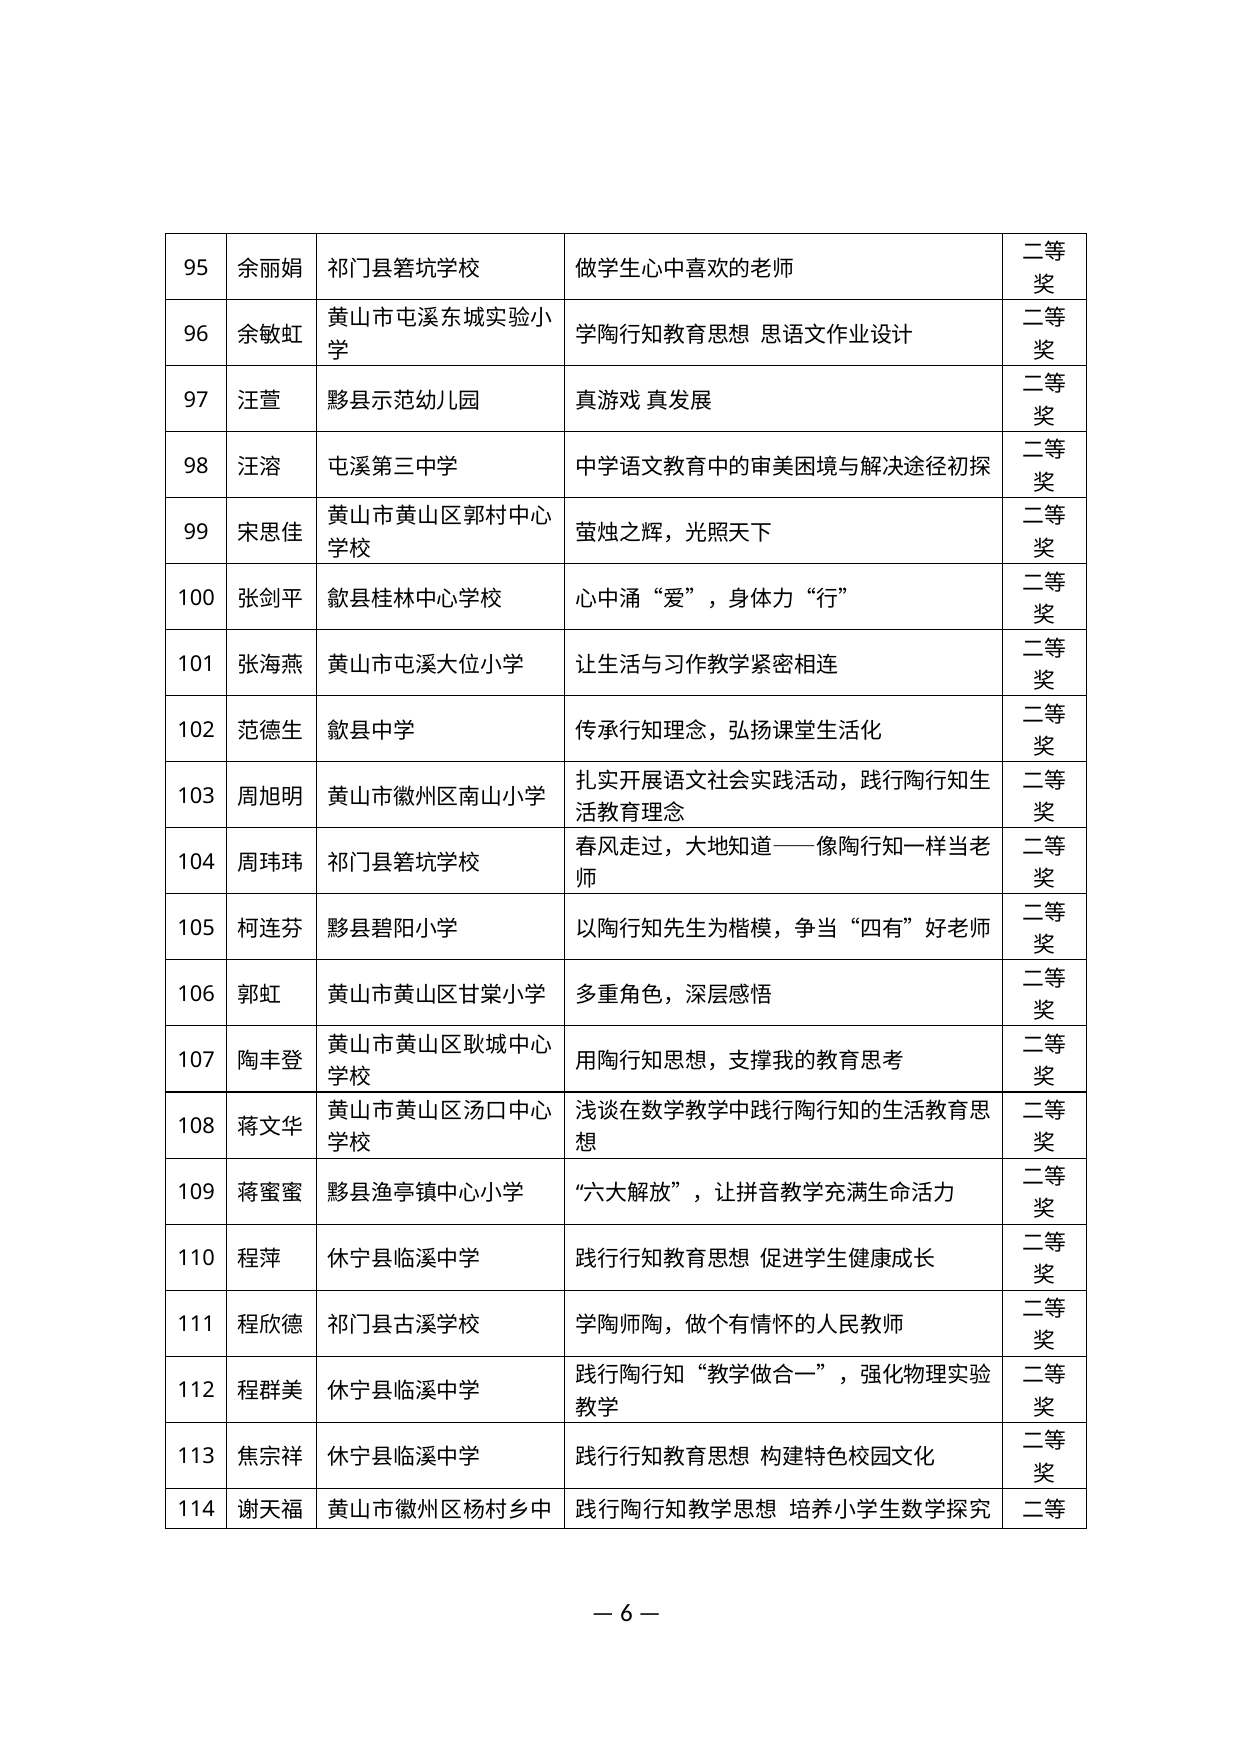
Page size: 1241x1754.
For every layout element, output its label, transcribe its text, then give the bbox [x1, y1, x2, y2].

table_cell 休宁县临溪中学 [317, 1423, 564, 1488]
table_cell 真游戏 真发展 [565, 366, 1002, 431]
table_cell 祁门县箬坑学校 [317, 828, 564, 893]
table_cell 休宁县临溪中学 [317, 1225, 564, 1289]
table_cell 二等奖 [1003, 1093, 1086, 1157]
table_cell 101 [166, 630, 226, 695]
table_cell 黄山市黄山区甘棠小学 [317, 960, 564, 1025]
table_cell 春风走过，大地知道——像陶行知一样当老师 [565, 828, 1002, 893]
table_cell 做学生心中喜欢的老师 [565, 234, 1002, 299]
table_cell 99 [166, 498, 226, 563]
table_cell 周旭明 [227, 762, 316, 827]
table_cell 二等奖 [1003, 1357, 1086, 1422]
table_cell 二等奖 [1003, 432, 1086, 497]
table_cell 余丽娟 [227, 234, 316, 299]
table_cell 109 [166, 1159, 226, 1223]
table_cell 二等奖 [1003, 366, 1086, 431]
table_cell 二等奖 [1003, 696, 1086, 761]
table_cell 黟县碧阳小学 [317, 894, 564, 959]
table_cell 二等奖 [1003, 1291, 1086, 1356]
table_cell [565, 1489, 1002, 1528]
table_cell 108 [166, 1093, 226, 1157]
table_cell 汪萱 [227, 366, 316, 431]
table_cell 程欣德 [227, 1291, 316, 1356]
table_cell 学陶师陶，做个有情怀的人民教师 [565, 1291, 1002, 1356]
table_cell 张剑平 [227, 564, 316, 629]
table_cell 柯连芬 [227, 894, 316, 959]
table_cell 张海燕 [227, 630, 316, 695]
table_cell 蒋文华 [227, 1093, 316, 1157]
table_cell 102 [166, 696, 226, 761]
table_cell 歙县桂林中心学校 [317, 564, 564, 629]
table_cell 谢天福 [227, 1489, 316, 1528]
table_cell 104 [166, 828, 226, 893]
table_cell 传承行知理念，弘扬课堂生活化 [565, 696, 1002, 761]
table_cell 98 [166, 432, 226, 497]
table_cell 二等奖 [1003, 1489, 1086, 1528]
table_cell 二等奖 [1003, 762, 1086, 827]
table_cell 屯溪第三中学 [317, 432, 564, 497]
table_cell 96 [166, 300, 226, 365]
table_cell 践行行知教育思想 构建特色校园文化 [565, 1423, 1002, 1488]
table_cell 践行行知教育思想 促进学生健康成长 [565, 1225, 1002, 1289]
table_cell 中学语文教育中的审美困境与解决途径初探 [565, 432, 1002, 497]
table_cell 焦宗祥 [227, 1423, 316, 1488]
table_cell 黄山市黄山区耿城中心学校 [317, 1026, 564, 1091]
table_cell 浅谈在数学教学中践行陶行知的生活教育思想 [565, 1093, 1002, 1157]
table_cell 97 [166, 366, 226, 431]
table_cell 扎实开展语文社会实践活动，践行陶行知生活教育理念 [565, 762, 1002, 827]
table_cell 萤烛之辉，光照天下 [565, 498, 1002, 563]
table_cell 心中涌“爱”，身体力“行” [565, 564, 1002, 629]
table_cell 二等奖 [1003, 300, 1086, 365]
table_cell 余敏虹 [227, 300, 316, 365]
table_cell 二等奖 [1003, 1026, 1086, 1091]
table_cell 黄山市徽州区杨村乡中心学校 [317, 1489, 564, 1528]
table_cell 践行陶行知“教学做合一”，强化物理实验教学 [565, 1357, 1002, 1422]
table_cell 以陶行知先生为楷模，争当“四有”好老师 [565, 894, 1002, 959]
table_cell 休宁县临溪中学 [317, 1357, 564, 1422]
table_cell 113 [166, 1423, 226, 1488]
table_cell 二等奖 [1003, 960, 1086, 1025]
table_cell 让生活与习作教学紧密相连 [565, 630, 1002, 695]
table_cell 歙县中学 [317, 696, 564, 761]
table_cell 二等奖 [1003, 498, 1086, 563]
table_cell 多重角色，深层感悟 [565, 960, 1002, 1025]
table_cell 二等奖 [1003, 1423, 1086, 1488]
table_cell 郭虹 [227, 960, 316, 1025]
table_cell 范德生 [227, 696, 316, 761]
table_cell 103 [166, 762, 226, 827]
table_cell 黄山市黄山区郭村中心学校 [317, 498, 564, 563]
table_cell 107 [166, 1026, 226, 1091]
table_cell 祁门县古溪学校 [317, 1291, 564, 1356]
table_cell 黄山市黄山区汤口中心学校 [317, 1093, 564, 1157]
table_cell 二等奖 [1003, 1225, 1086, 1289]
table_cell 112 [166, 1357, 226, 1422]
table_cell 100 [166, 564, 226, 629]
table_cell 二等奖 [1003, 630, 1086, 695]
table_cell 汪溶 [227, 432, 316, 497]
table_cell 黄山市屯溪东城实验小学 [317, 300, 564, 365]
table_cell 106 [166, 960, 226, 1025]
table_cell 黟县示范幼儿园 [317, 366, 564, 431]
table_cell 宋思佳 [227, 498, 316, 563]
table_cell 陶丰登 [227, 1026, 316, 1091]
table_cell 祁门县箬坑学校 [317, 234, 564, 299]
table_cell 二等奖 [1003, 234, 1086, 299]
table_cell 用陶行知思想，支撑我的教育思考 [565, 1026, 1002, 1091]
table_cell 二等奖 [1003, 564, 1086, 629]
table_cell 114 [166, 1489, 226, 1528]
table_cell 蒋蜜蜜 [227, 1159, 316, 1223]
table_cell 学陶行知教育思想 思语文作业设计 [565, 300, 1002, 365]
table_cell 黄山市徽州区南山小学 [317, 762, 564, 827]
table_cell 105 [166, 894, 226, 959]
table_cell 黄山市屯溪大位小学 [317, 630, 564, 695]
table_cell 二等奖 [1003, 894, 1086, 959]
table_cell 110 [166, 1225, 226, 1289]
table_cell 二等奖 [1003, 828, 1086, 893]
table_cell 程群美 [227, 1357, 316, 1422]
table_cell 95 [166, 234, 226, 299]
table_cell 黟县渔亭镇中心小学 [317, 1159, 564, 1223]
table_cell “六大解放”，让拼音教学充满生命活力 [565, 1159, 1002, 1223]
table_cell 程萍 [227, 1225, 316, 1289]
table_cell 111 [166, 1291, 226, 1356]
table_cell 二等奖 [1003, 1159, 1086, 1223]
table_cell 周玮玮 [227, 828, 316, 893]
